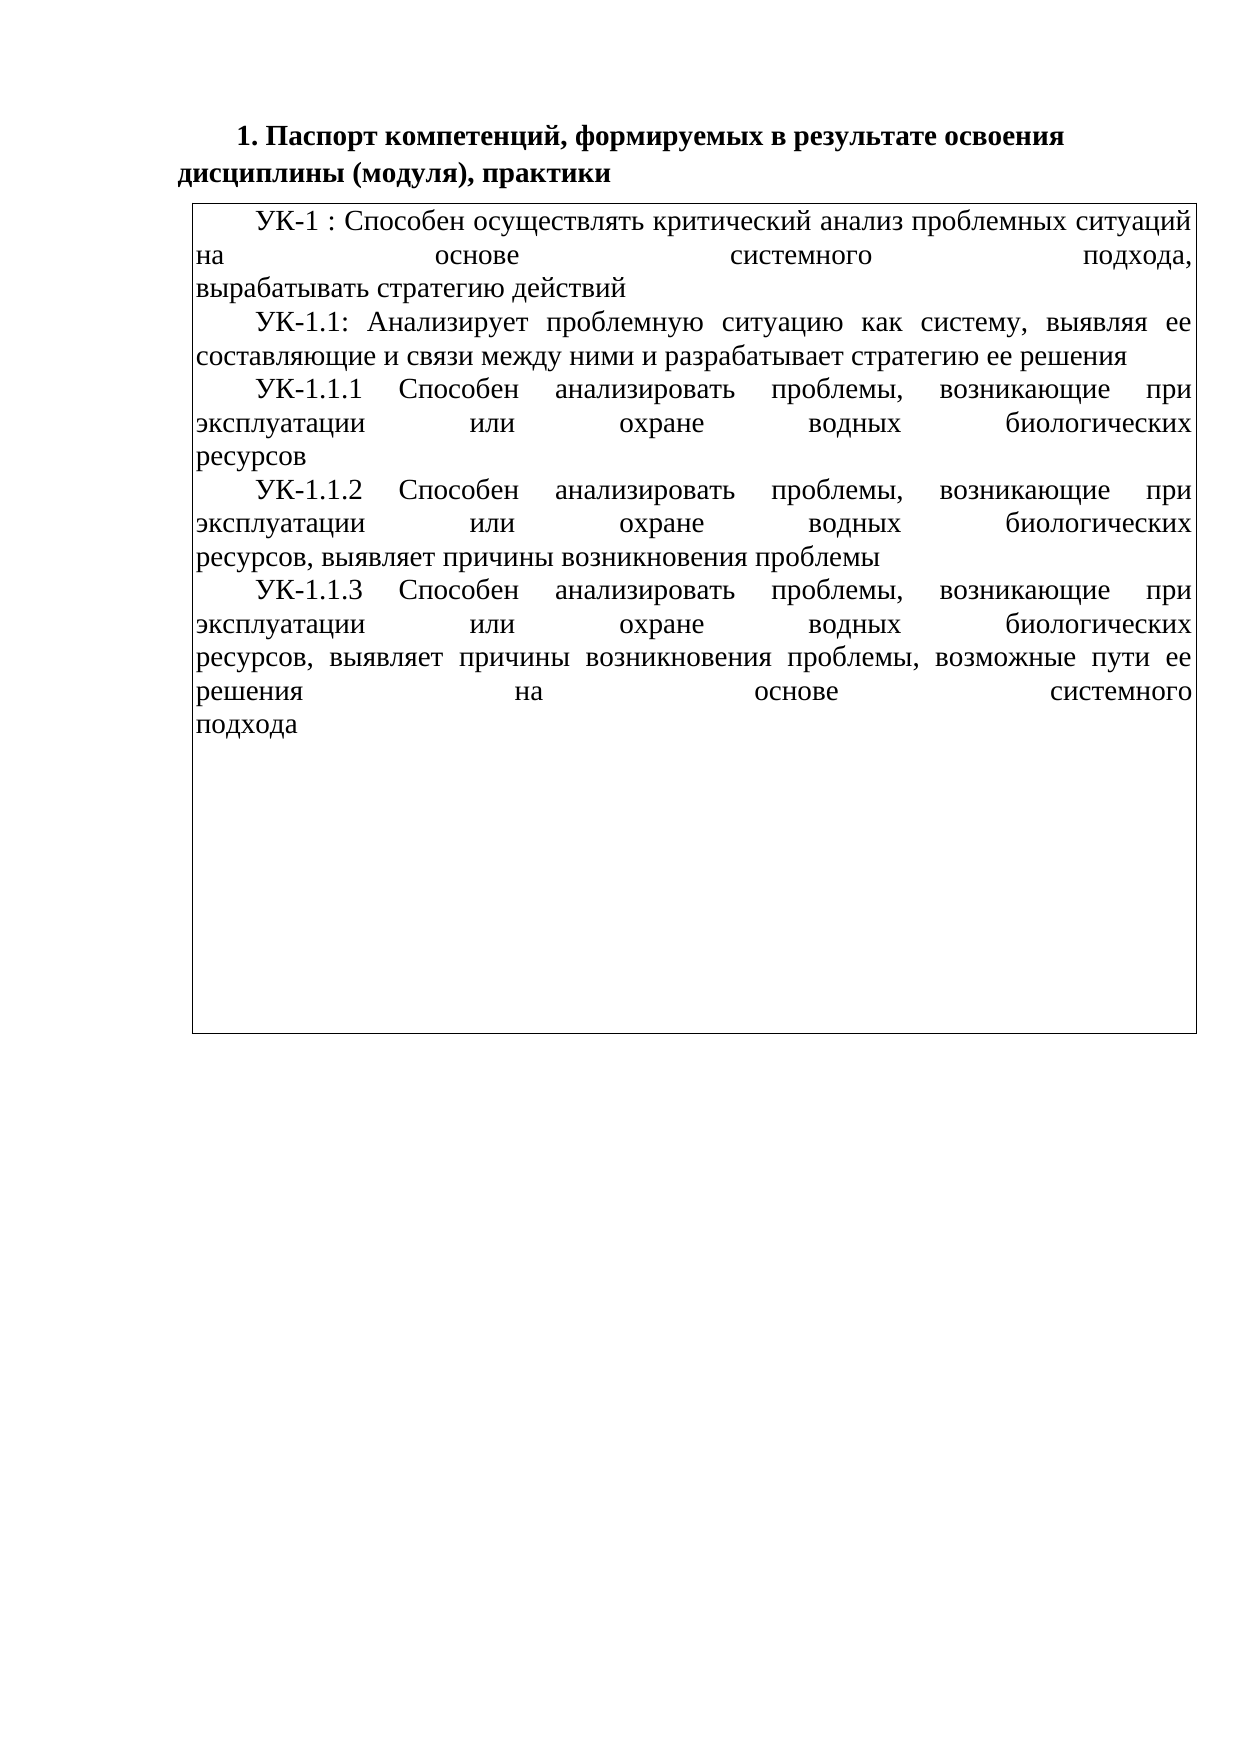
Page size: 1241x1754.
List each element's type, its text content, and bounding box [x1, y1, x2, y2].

text 1. Паспорт компетенций, формируемых в результате освоения дисциплины (модуля), практики [177, 118, 1152, 189]
table_cell УК-1 : Способен осуществлять критический анализ проблемных ситуаций на основе системного подхода, вырабатывать стратегию действий УК-1.1: Анализирует проблемную ситуацию как систему, выявляя ее составляющие и связи между ними и разрабатывает стратегию ее решения УК-1.1.1 Способен анализировать проблемы, возникающие при эксплуатации или охране водных биологических ресурсов УК-1.1.2 Способен анализировать проблемы, возникающие при эксплуатации или охране водных биологических ресурсов, выявляет причины возникновения проблемы УК-1.1.3 Способен анализировать проблемы, возникающие при эксплуатации или охране водных биологических ресурсов, выявляет причины возникновения проблемы, возможные пути ее решения на основе системного подхода [193, 204, 1196, 1033]
table_header [192, 194, 1196, 202]
